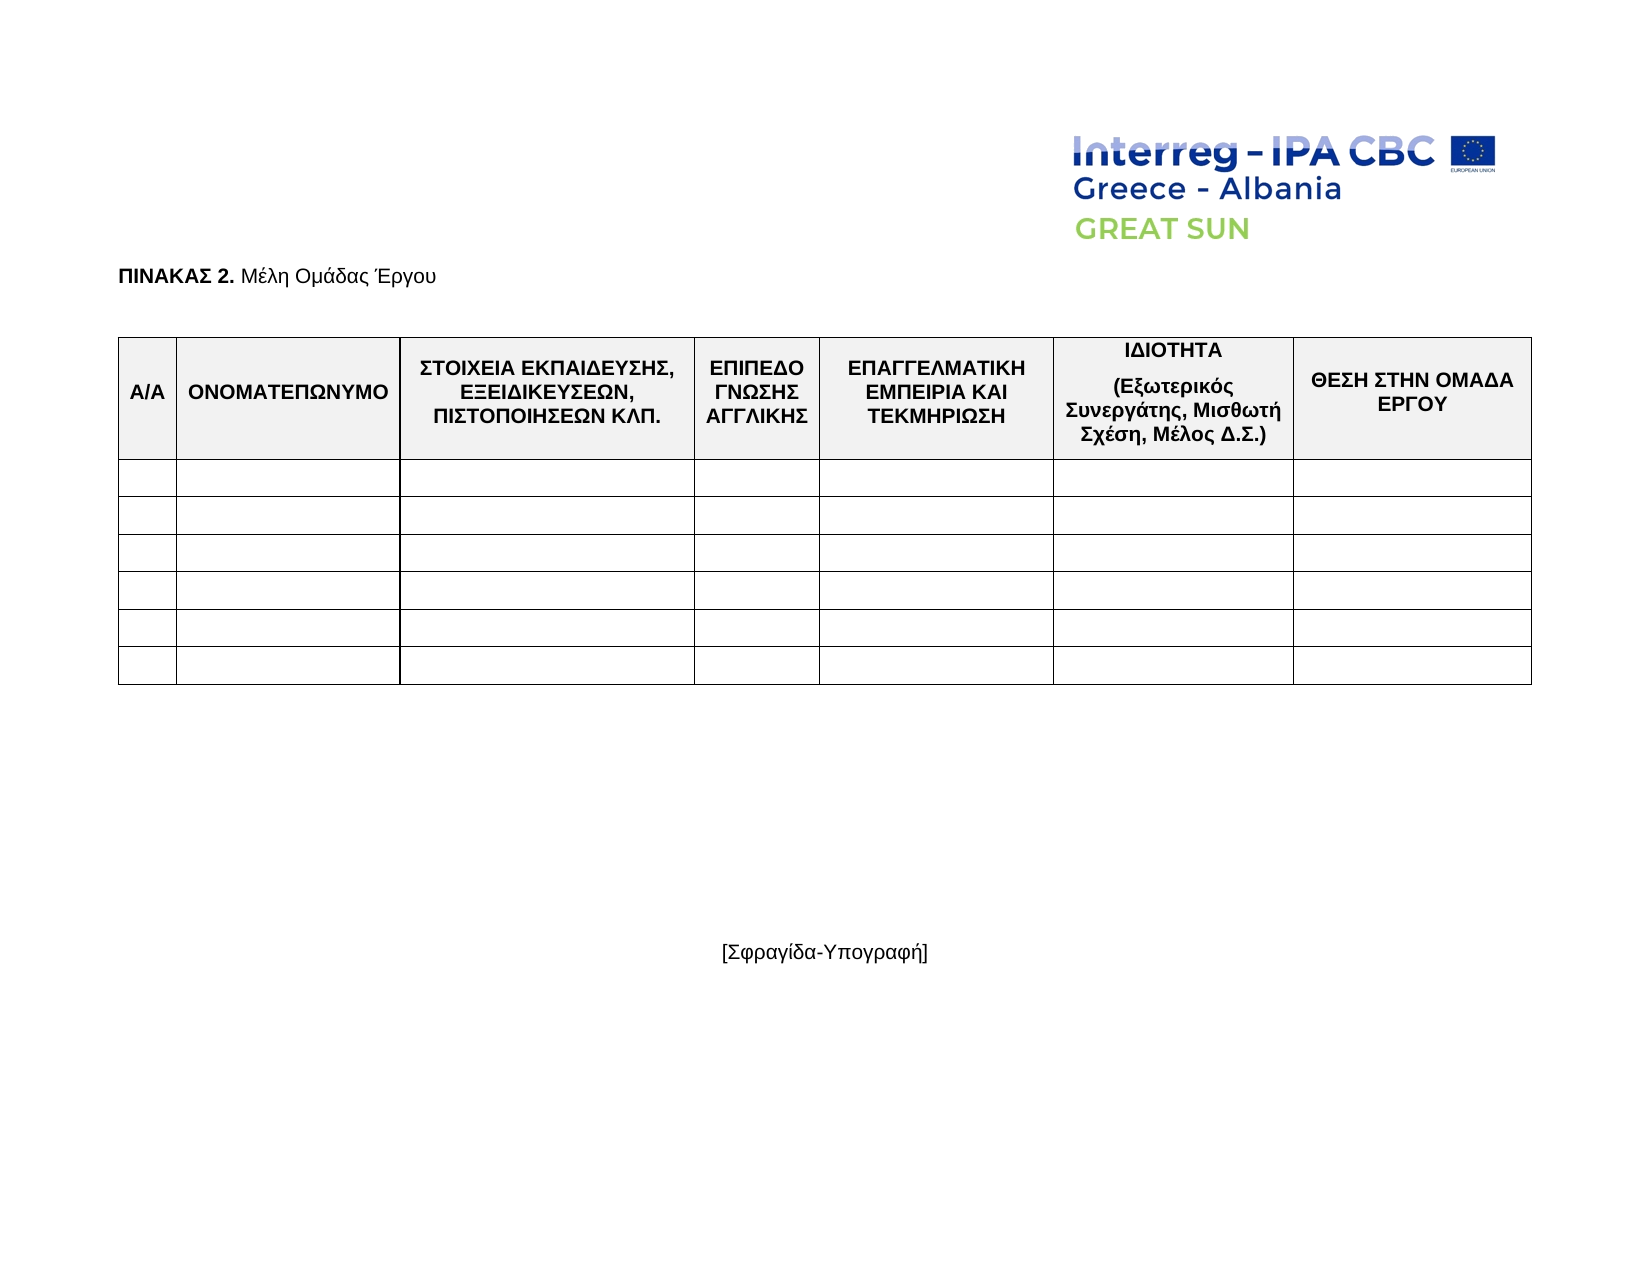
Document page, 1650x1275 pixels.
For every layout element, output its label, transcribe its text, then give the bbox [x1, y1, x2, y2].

table_cell [1054, 535, 1293, 571]
table_cell [1054, 497, 1293, 534]
table_cell [177, 460, 399, 496]
table_cell [820, 647, 1053, 684]
table_header ΕΠΑΓΓΕΛΜΑΤΙΚΗ ΕΜΠΕΙΡΙΑ ΚΑΙ ΤΕΚΜΗΡΙΩΣΗ [820, 338, 1053, 459]
table_cell [1054, 572, 1293, 609]
table_cell [119, 647, 176, 684]
table_cell [695, 497, 819, 534]
table_cell [695, 647, 819, 684]
table_cell [1054, 647, 1293, 684]
table_header ΘΕΣΗ ΣΤΗΝ ΟΜΑΔΑ ΕΡΓΟΥ [1294, 338, 1531, 459]
table_cell [177, 535, 399, 571]
table_header ΙΔΙΟΤΗΤΑ (Εξωτερικός Συνεργάτης, Μισθωτή Σχέση, Μέλος Δ.Σ.) [1054, 338, 1293, 459]
table_header ΟΝΟΜΑΤΕΠΩΝΥΜΟ [177, 338, 399, 459]
table_cell [177, 647, 399, 684]
table_cell [695, 572, 819, 609]
table_cell [1294, 497, 1531, 534]
table_cell [119, 572, 176, 609]
table_cell [820, 610, 1053, 646]
table_cell [119, 497, 176, 534]
table_cell [1054, 610, 1293, 646]
table_cell [401, 497, 694, 534]
table_cell [1294, 572, 1531, 609]
table_cell [1054, 460, 1293, 496]
table_cell [820, 535, 1053, 571]
text ΠΙΝΑΚΑΣ 2. Μέλη Ομάδας Έργου [118, 264, 1532, 288]
table_cell [695, 610, 819, 646]
table_cell [401, 535, 694, 571]
table_cell [401, 647, 694, 684]
table_cell [1294, 610, 1531, 646]
table_cell [401, 610, 694, 646]
text [Σφραγίδα-Υπογραφή] [118, 940, 1532, 964]
table_cell [820, 460, 1053, 496]
table_cell [401, 460, 694, 496]
table_cell [177, 497, 399, 534]
table_cell [119, 460, 176, 496]
table_cell [695, 535, 819, 571]
table_cell [177, 572, 399, 609]
table_cell [119, 610, 176, 646]
table_header ΕΠΙΠΕΔΟ ΓΝΩΣΗΣ ΑΓΓΛΙΚΗΣ [695, 338, 819, 459]
table_cell [1294, 460, 1531, 496]
table_cell [1294, 647, 1531, 684]
table_cell [1294, 535, 1531, 571]
table_cell [695, 460, 819, 496]
table_cell [401, 572, 694, 609]
table_cell [820, 572, 1053, 609]
table_header Α/Α [119, 338, 176, 459]
picture [1072, 133, 1498, 242]
table_header ΣΤΟΙΧΕΙΑ ΕΚΠΑΙΔΕΥΣΗΣ, ΕΞΕΙΔΙΚΕΥΣΕΩΝ, ΠΙΣΤΟΠΟΙΗΣΕΩΝ ΚΛΠ. [401, 338, 694, 459]
table_cell [177, 610, 399, 646]
table_cell [119, 535, 176, 571]
table_cell [820, 497, 1053, 534]
